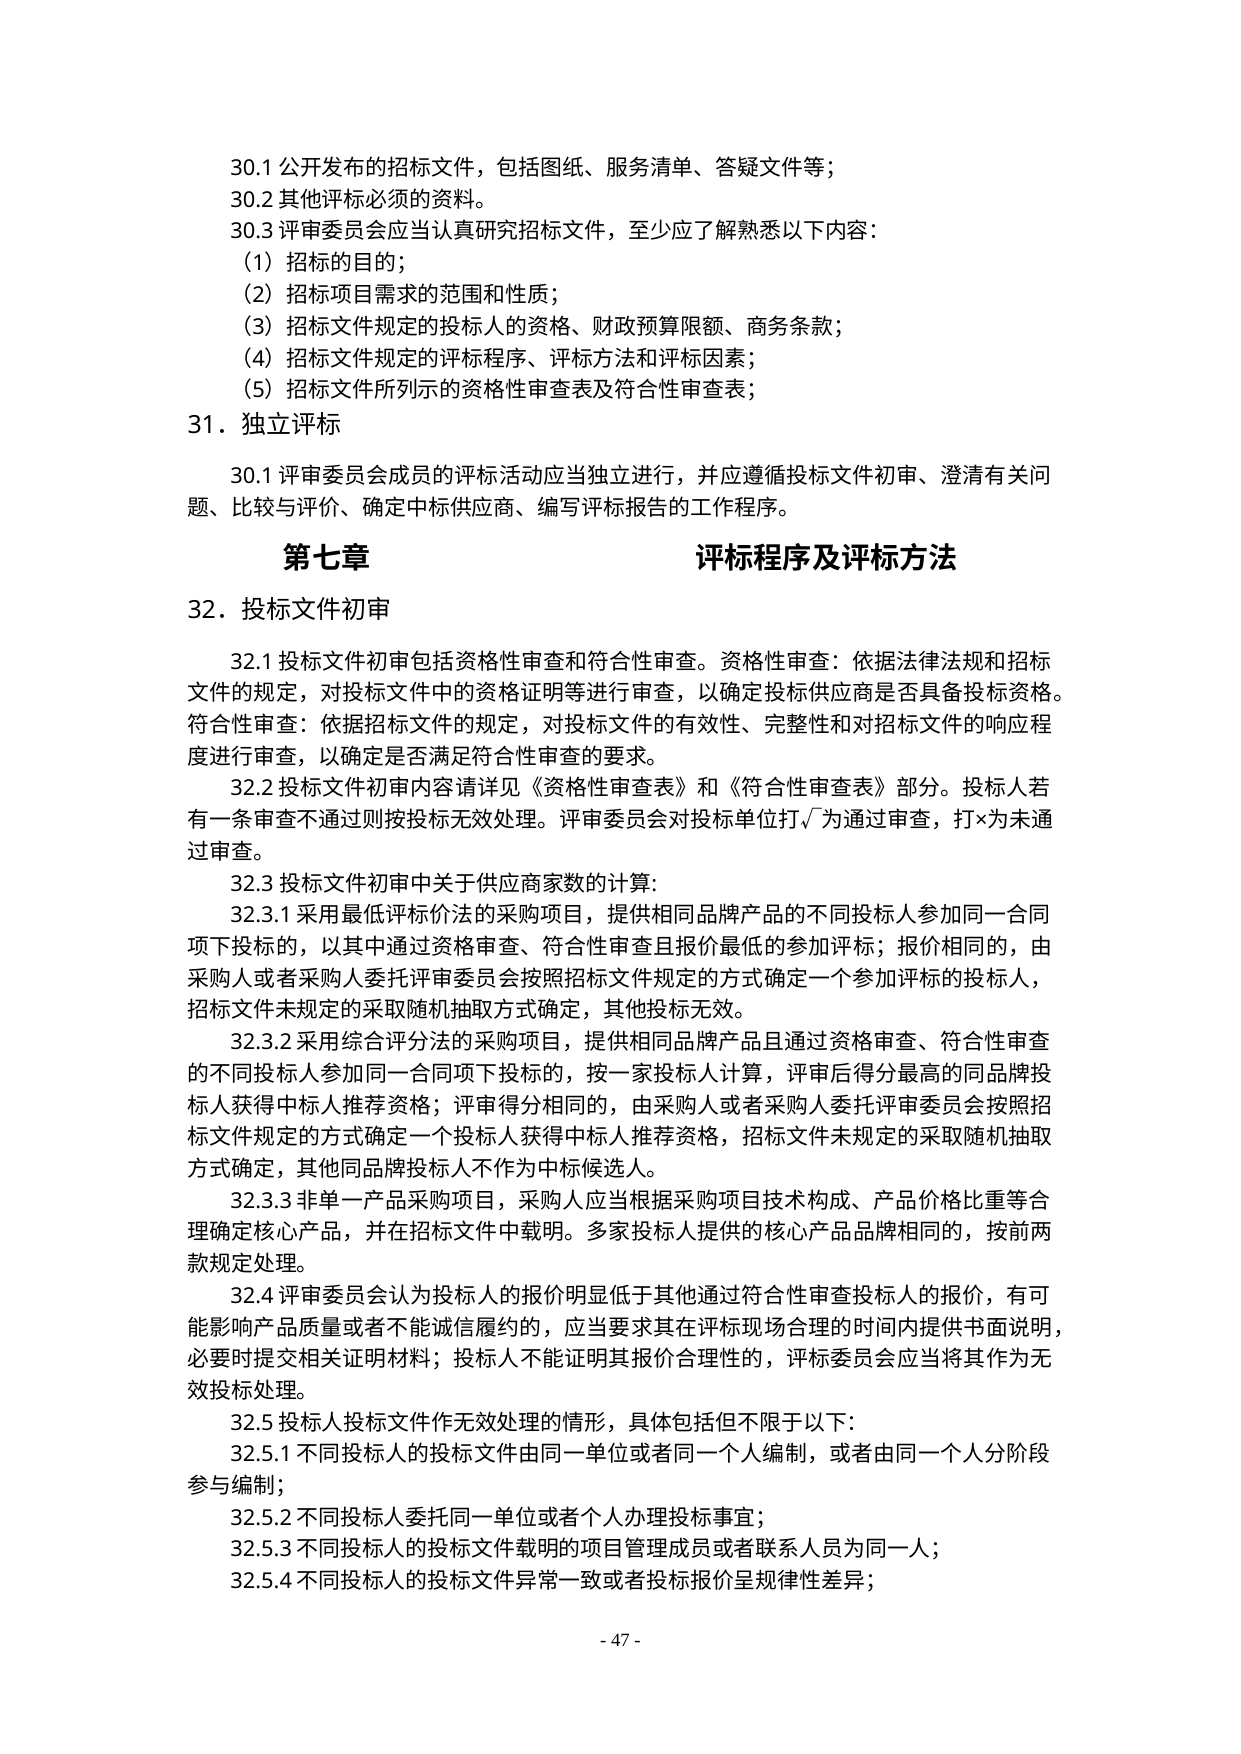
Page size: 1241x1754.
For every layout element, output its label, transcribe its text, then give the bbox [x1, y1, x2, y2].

text 32.5.2不同投标人委托同一单位或者个人办理投标事宜； [187, 1500, 1053, 1531]
text 32.5.4不同投标人的投标文件异常一致或者投标报价呈规律性差异； [187, 1563, 1053, 1595]
text 30.2其他评标必须的资料。 [187, 182, 1053, 213]
text 32.4评审委员会认为投标人的报价明显低于其他通过符合性审查投标人的报价，有可能影响产品质量或者不能诚信履约的，应当要求其在评标现场合理的时间内提供书面说明，必要时提交相关证明材料；投标人不能证明其报价合理性的，评标委员会应当将其作为无效投标处理。 [187, 1278, 1053, 1404]
list 评标程序及评标方法 [187, 534, 1053, 577]
text 30.1公开发布的招标文件，包括图纸、服务清单、答疑文件等； [187, 150, 1053, 182]
text 32.3.1采用最低评标价法的采购项目，提供相同品牌产品的不同投标人参加同一合同项下投标的，以其中通过资格审查、符合性审查且报价最低的参加评标；报价相同的，由采购人或者采购人委托评审委员会按照招标文件规定的方式确定一个参加评标的投标人，招标文件未规定的采取随机抽取方式确定，其他投标无效。 [187, 897, 1053, 1024]
text 32．投标文件初审 [187, 589, 1053, 626]
text 32.3.3非单一产品采购项目，采购人应当根据采购项目技术构成、产品价格比重等合理确定核心产品，并在招标文件中载明。多家投标人提供的核心产品品牌相同的，按前两款规定处理。 [187, 1183, 1053, 1278]
text 31．独立评标 [187, 404, 1053, 440]
text 30.3评审委员会应当认真研究招标文件，至少应了解熟悉以下内容： [187, 213, 1053, 245]
text 32.2投标文件初审内容请详见《资格性审查表》和《符合性审查表》部分。投标人若有一条审查不通过则按投标无效处理。评审委员会对投标单位打√为通过审查，打×为未通过审查。 [187, 770, 1053, 866]
text 32.3 投标文件初审中关于供应商家数的计算: [187, 866, 1053, 897]
text （4）招标文件规定的评标程序、评标方法和评标因素； [187, 341, 1053, 372]
text （3）招标文件规定的投标人的资格、财政预算限额、商务条款； [187, 309, 1053, 341]
text 30.1评审委员会成员的评标活动应当独立进行，并应遵循投标文件初审、澄清有关问题、比较与评价、确定中标供应商、编写评标报告的工作程序。 [187, 458, 1053, 522]
text （1）招标的目的； [187, 245, 1053, 277]
text 32.3.2采用综合评分法的采购项目，提供相同品牌产品且通过资格审查、符合性审查的不同投标人参加同一合同项下投标的，按一家投标人计算，评审后得分最高的同品牌投标人获得中标人推荐资格；评审得分相同的，由采购人或者采购人委托评审委员会按照招标文件规定的方式确定一个投标人获得中标人推荐资格，招标文件未规定的采取随机抽取方式确定，其他同品牌投标人不作为中标候选人。 [187, 1024, 1053, 1183]
text （2）招标项目需求的范围和性质； [187, 277, 1053, 309]
text 32.5.1不同投标人的投标文件由同一单位或者同一个人编制，或者由同一个人分阶段参与编制； [187, 1436, 1053, 1500]
text （5）招标文件所列示的资格性审查表及符合性审查表； [187, 372, 1053, 404]
text 32.5.3不同投标人的投标文件载明的项目管理成员或者联系人员为同一人； [187, 1531, 1053, 1563]
text 32.5投标人投标文件作无效处理的情形，具体包括但不限于以下： [187, 1404, 1053, 1436]
text 32.1投标文件初审包括资格性审查和符合性审查。资格性审查：依据法律法规和招标文件的规定，对投标文件中的资格证明等进行审查，以确定投标供应商是否具备投标资格。符合性审查：依据招标文件的规定，对投标文件的有效性、完整性和对招标文件的响应程度进行审查，以确定是否满足符合性审查的要求。 [187, 644, 1053, 770]
